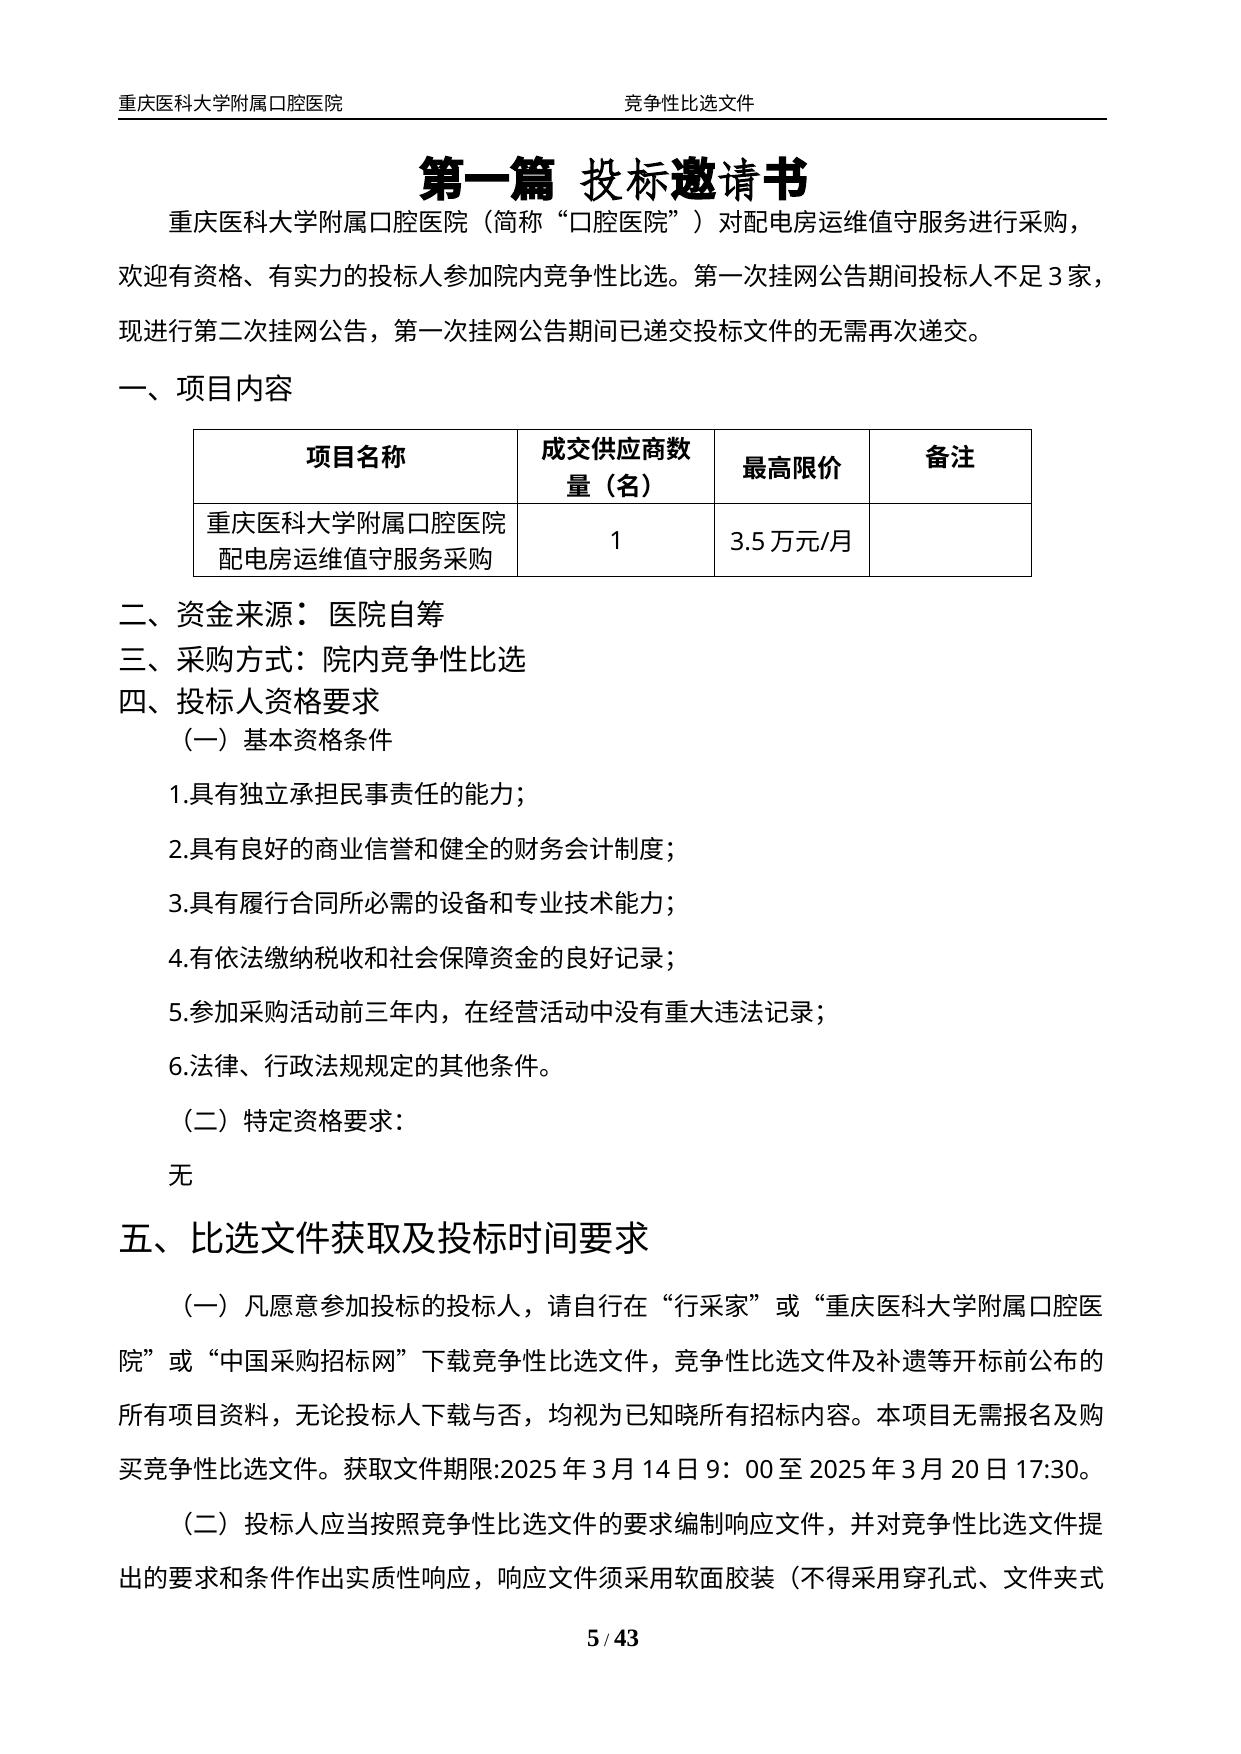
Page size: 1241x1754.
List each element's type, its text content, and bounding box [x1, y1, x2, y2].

subtitle 一、项目内容 [118, 365, 1107, 408]
text 6.法律、行政法规规定的其他条件。 [118, 1047, 1107, 1083]
table_header 项目名称 [194, 430, 517, 502]
text 4.有依法缴纳税收和社会保障资金的良好记录； [118, 938, 1107, 974]
text 1.具有独立承担民事责任的能力； [118, 775, 1107, 811]
table_cell 重庆医科大学附属口腔医院 配电房运维值守服务采购 [194, 504, 517, 576]
text 5.参加采购活动前三年内，在经营活动中没有重大违法记录； [118, 992, 1107, 1029]
text （一）基本资格条件 [118, 721, 1107, 757]
table_cell [870, 504, 1031, 576]
text 3.具有履行合同所必需的设备和专业技术能力； [118, 884, 1107, 920]
subtitle 四、投标人资格要求 [118, 678, 1107, 721]
table_cell 1 [518, 504, 714, 576]
table_header 成交供应商数量（名） [518, 430, 714, 502]
text 2.具有良好的商业信誉和健全的财务会计制度； [118, 829, 1107, 866]
text 无‌ [118, 1156, 1107, 1192]
text 三、采购方式：院内竞争性比选 [118, 636, 1107, 678]
text （二）特定资格要求： [118, 1101, 1107, 1137]
table_cell 3.5万元/月 [715, 504, 869, 576]
text 二、资金来源：医院自筹 [118, 585, 1107, 636]
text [118, 1504, 1107, 1595]
table_header 备注 [870, 430, 1031, 502]
text 五、比选文件获取及投标时间要求 [118, 1210, 1107, 1261]
subtitle 第一篇 投标邀请书 [118, 150, 1107, 202]
table_header 最高限价 [715, 430, 869, 502]
text 重庆医科大学附属口腔医院（简称“口腔医院”）对配电房运维值守服务进行采购，欢迎有资格、有实力的投标人参加院内竞争性比选。第一次挂网公告期间投标人不足3家，现进行第二次挂网公告，第一次挂网公告期间已递交投标文件的无需再次递交。 [118, 202, 1107, 347]
text （一）凡愿意参加投标的投标人，请自行在“行采家”或“重庆医科大学附属口腔医院”或“中国采购招标网”下载竞争性比选文件，竞争性比选文件及补遗等开标前公布的所有项目资料，无论投标人下载与否，均视为已知晓所有招标内容。本项目无需报名及购买竞争性比选文件。获取文件期限:2025年3月14日 9：00至 2025年3月20日 17:30。 [118, 1287, 1107, 1486]
